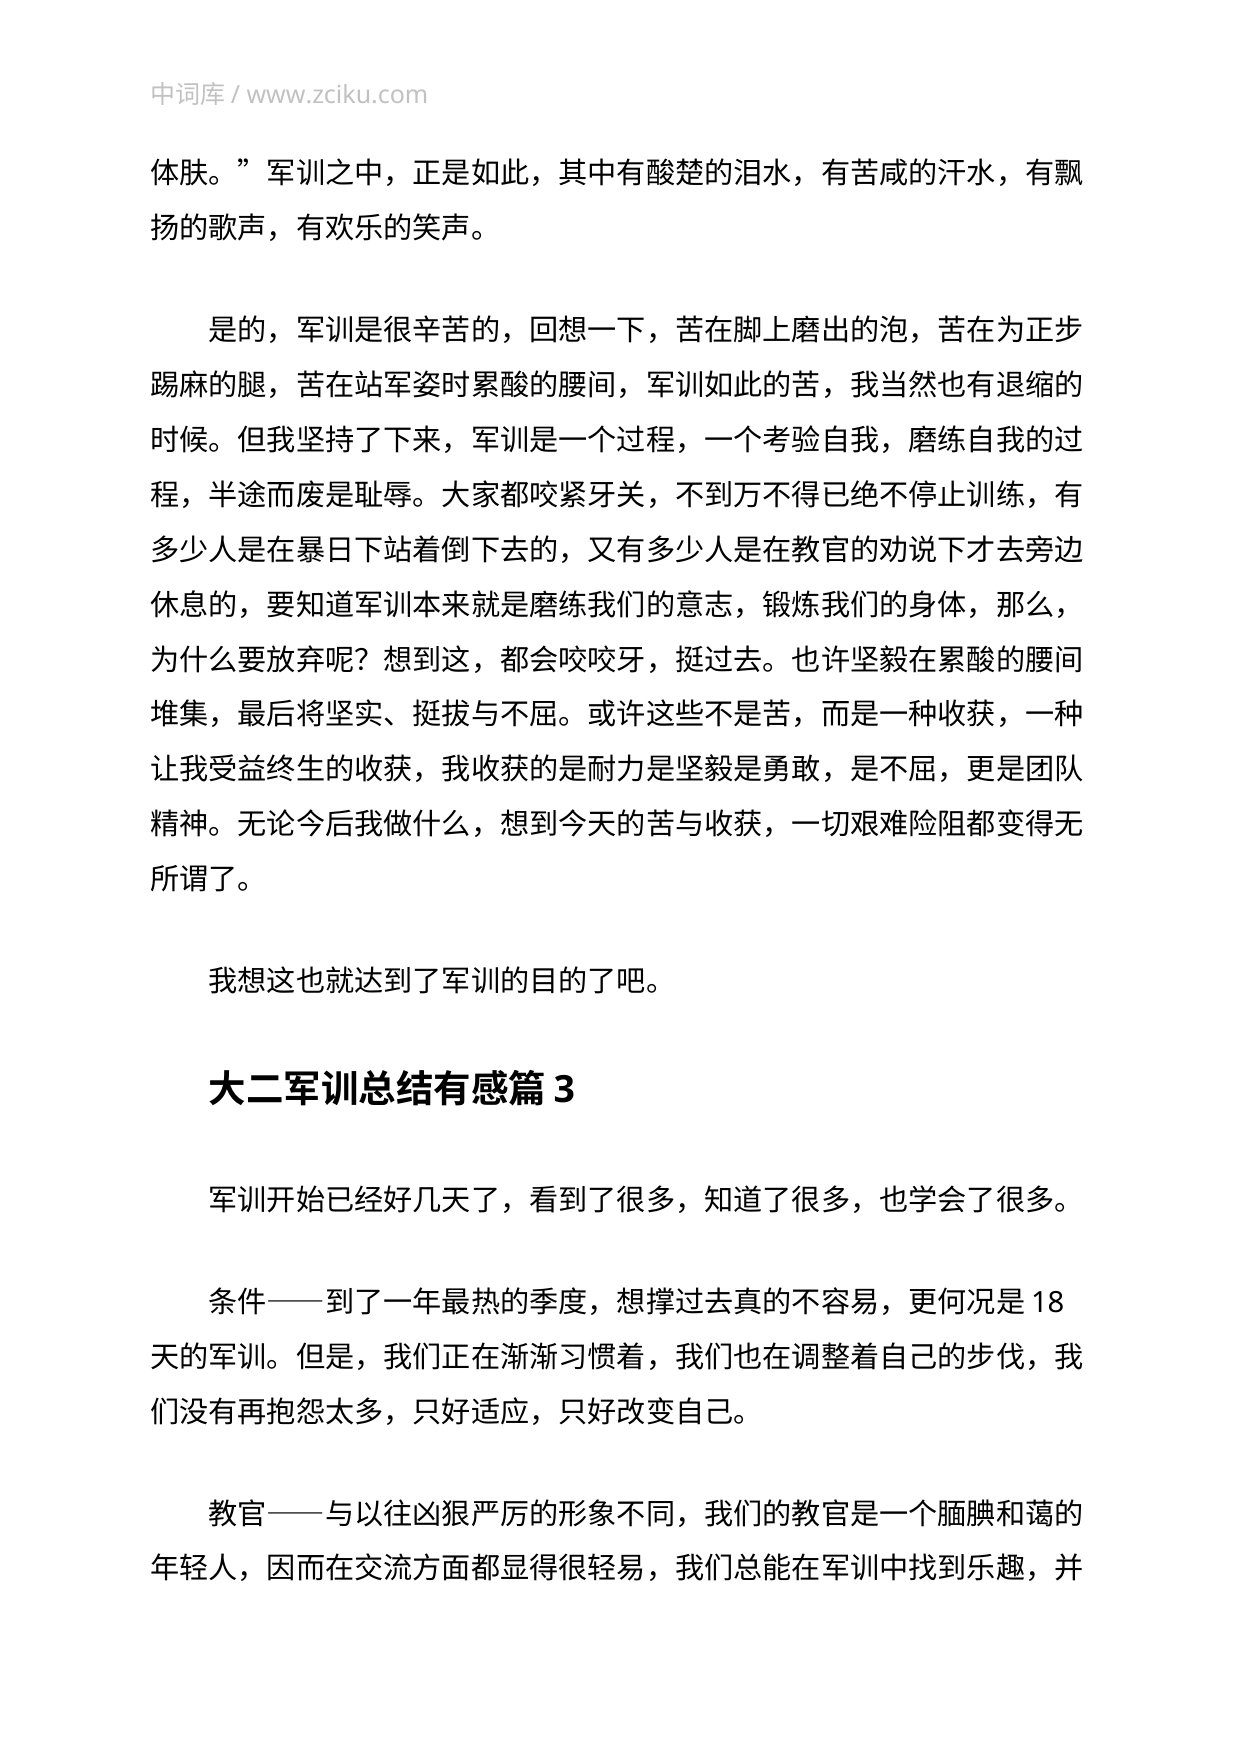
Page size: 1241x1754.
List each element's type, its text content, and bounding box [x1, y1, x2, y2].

text 大二军训总结有感篇3 [150, 1059, 1090, 1114]
text 条件——到了一年最热的季度，想撑过去真的不容易，更何况是18天的军训。但是，我们正在渐渐习惯着，我们也在调整着自己的步伐，我们没有再抱怨太多，只好适应，只好改变自己。 [150, 1278, 1090, 1431]
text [150, 150, 1090, 247]
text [150, 1490, 1090, 1587]
text 我想这也就达到了军训的目的了吧。 [150, 957, 1090, 1000]
text 是的，军训是很辛苦的，回想一下，苦在脚上磨出的泡，苦在为正步踢麻的腿，苦在站军姿时累酸的腰间，军训如此的苦，我当然也有退缩的时候。但我坚持了下来，军训是一个过程，一个考验自我，磨练自我的过程，半途而废是耻辱。大家都咬紧牙关，不到万不得已绝不停止训练，有多少人是在暴日下站着倒下去的，又有多少人是在教官的劝说下才去旁边休息的，要知道军训本来就是磨练我们的意志，锻炼我们的身体，那么，为什么要放弃呢？想到这，都会咬咬牙，挺过去。也许坚毅在累酸的腰间堆集，最后将坚实、挺拔与不屈。或许这些不是苦，而是一种收获，一种让我受益终生的收获，我收获的是耐力是坚毅是勇敢，是不屈，更是团队精神。无论今后我做什么，想到今天的苦与收获，一切艰难险阻都变得无所谓了。 [150, 307, 1090, 898]
text 军训开始已经好几天了，看到了很多，知道了很多，也学会了很多。 [150, 1177, 1090, 1219]
